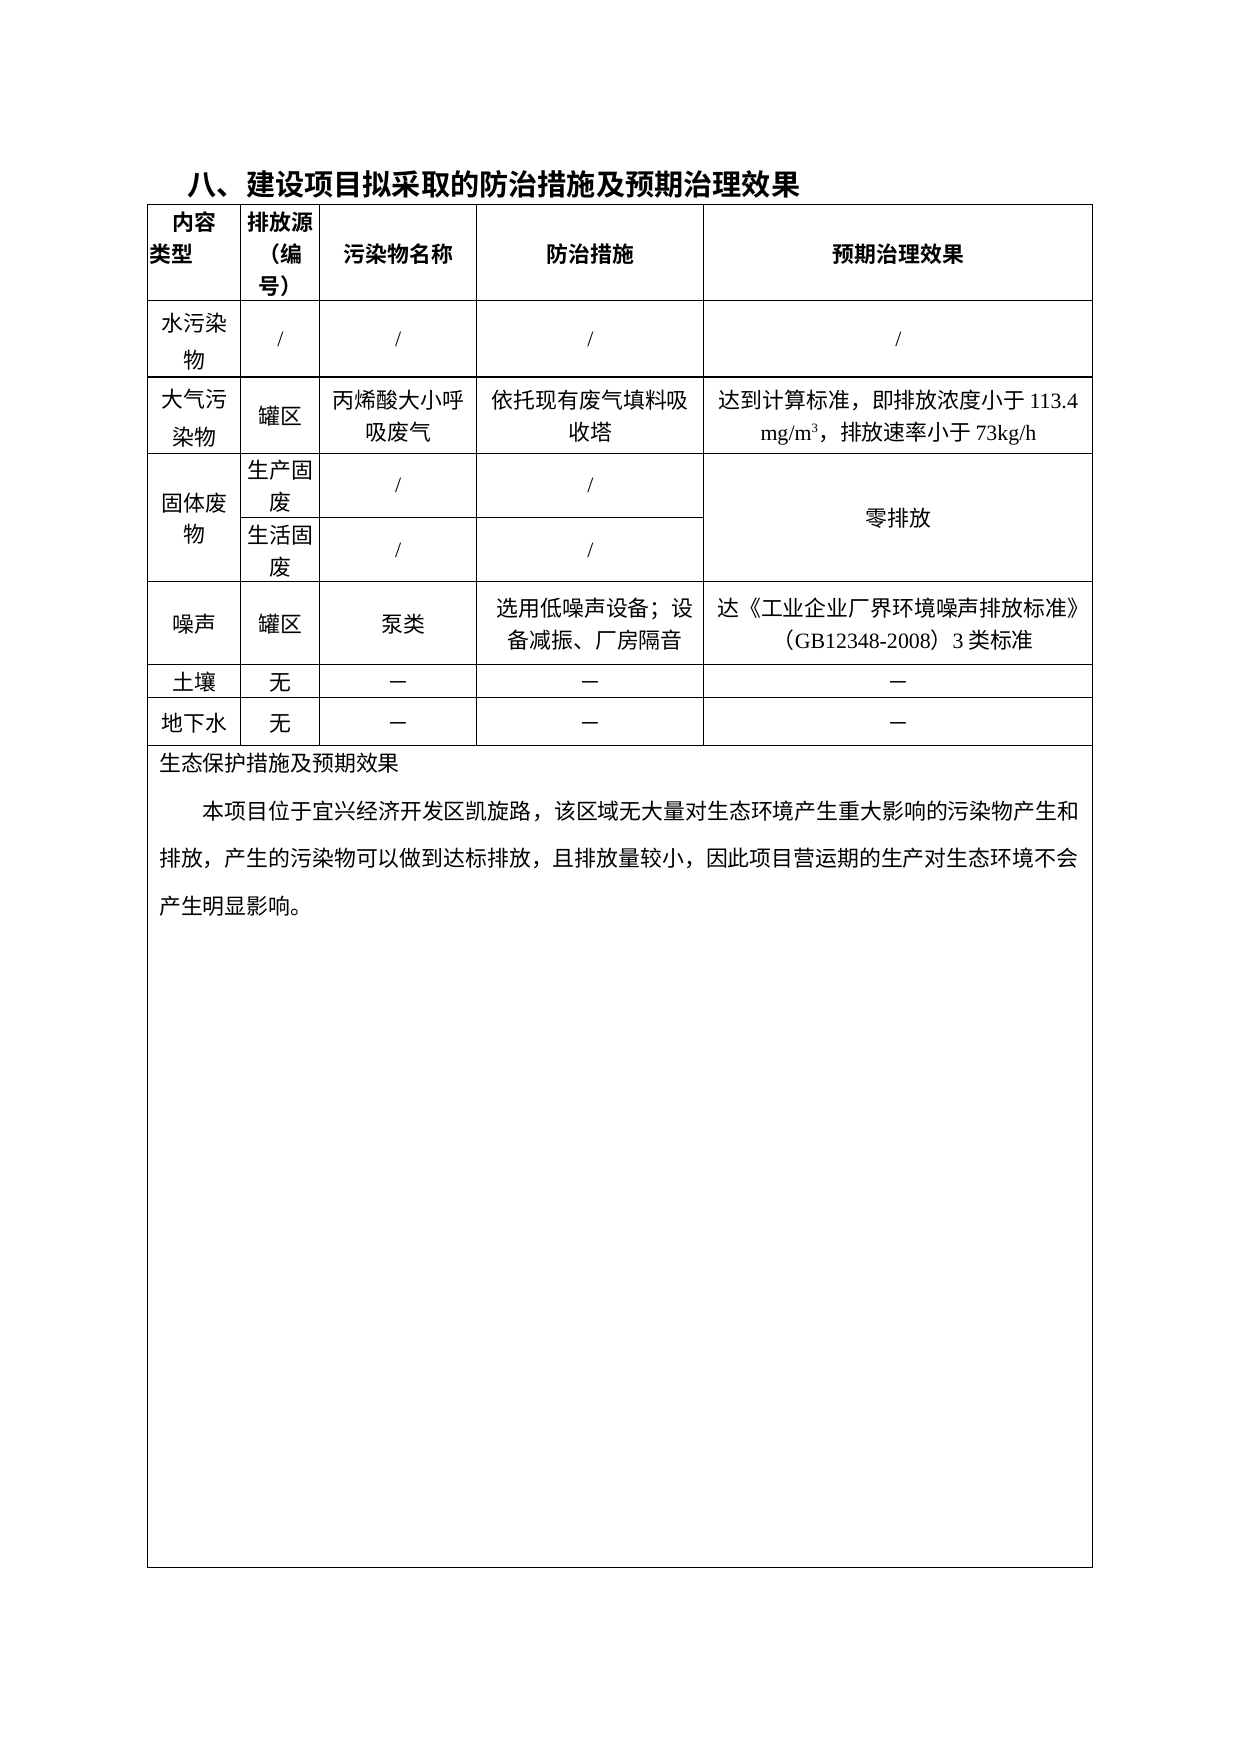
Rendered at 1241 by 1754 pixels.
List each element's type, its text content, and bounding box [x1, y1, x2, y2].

table_cell 无 [241, 665, 319, 697]
table_cell － [704, 698, 1092, 745]
table_cell / [477, 454, 703, 517]
table_cell / [241, 301, 319, 376]
table_header 防治措施 [477, 205, 703, 300]
table_header 预期治理效果 [704, 205, 1092, 300]
table_cell － [477, 698, 703, 745]
table_cell / [320, 518, 476, 581]
table_cell 罐区 [241, 378, 319, 452]
table_cell 生活固废 [241, 518, 319, 581]
table_cell 罐区 [241, 582, 319, 664]
table_cell 零排放 [704, 454, 1092, 581]
table_cell / [477, 301, 703, 376]
table_cell 选用低噪声设备；设备减振、厂房隔音 [477, 582, 703, 664]
table_cell / [477, 518, 703, 581]
table_cell 大气污染物 [148, 378, 240, 452]
table_cell / [320, 454, 476, 517]
table_cell － [320, 698, 476, 745]
table_cell / [320, 301, 476, 376]
table_cell 无 [241, 698, 319, 745]
table_cell 噪声 [148, 582, 240, 664]
table_cell 依托现有废气填料吸收塔 [477, 378, 703, 452]
table_header 污染物名称 [320, 205, 476, 300]
table_cell 丙烯酸大小呼吸废气 [320, 378, 476, 452]
table_cell 生产固废 [241, 454, 319, 517]
table_cell 达《工业企业厂界环境噪声排放标准》（GB12348-2008）3类标准 [704, 582, 1092, 664]
table_header 内容 类型 [148, 205, 240, 300]
table_cell － [320, 665, 476, 697]
table_cell 地下水 [148, 698, 240, 745]
text 八、建设项目拟采取的防治措施及预期治理效果 [187, 162, 1053, 204]
table_cell 生态保护措施及预期效果 本项目位于宜兴经济开发区凯旋路，该区域无大量对生态环境产生重大影响的污染物产生和排放，产生的污染物可以做到达标排放，且排放量较小，因此项目营运期的生产对生态环境不会产生明显影响。 [148, 746, 1092, 1567]
table_cell 固体废物 [148, 454, 240, 581]
table_cell － [477, 665, 703, 697]
table_cell 泵类 [320, 582, 476, 664]
table_cell 土壤 [148, 665, 240, 697]
table_cell 达到计算标准，即排放浓度小于113.4 mg/m3，排放速率小于73kg/h [704, 378, 1092, 452]
table_cell 水污染物 [148, 301, 240, 376]
table_header 排放源（编号） [241, 205, 319, 300]
table_cell / [704, 301, 1092, 376]
table_cell － [704, 665, 1092, 697]
